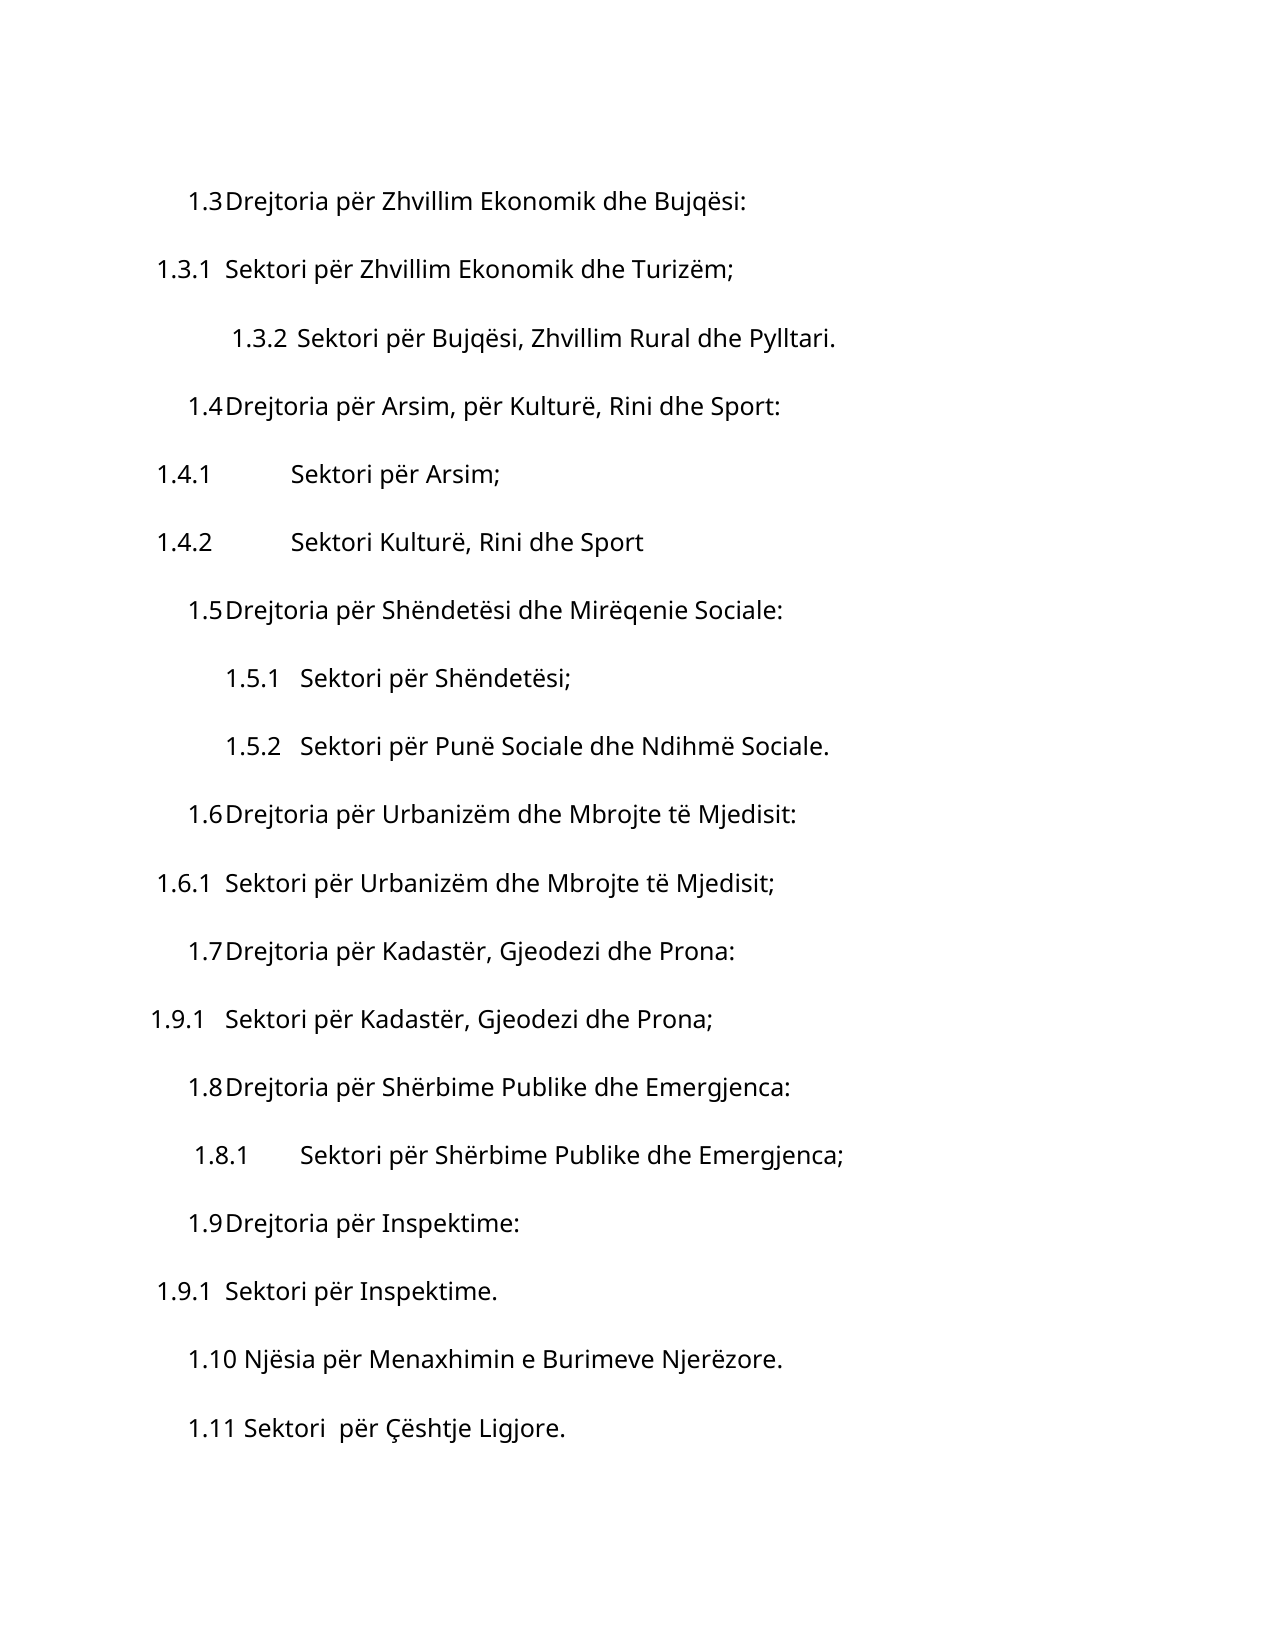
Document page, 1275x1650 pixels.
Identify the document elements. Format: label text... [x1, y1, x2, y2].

list Sektori për Urbanizëm dhe Mbrojte të Mjedisit; [150, 865, 1125, 899]
list Njësia për Menaxhimin e Burimeve Njerëzore. [187, 1342, 1125, 1376]
list Sektori për Arsim; [150, 457, 1125, 491]
list Drejtoria për Shëndetësi dhe Mirëqenie Sociale: [187, 593, 1125, 627]
list Drejtoria për Urbanizëm dhe Mbrojte të Mjedisit: [187, 797, 1125, 831]
list Drejtoria për Kadastër, Gjeodezi dhe Prona: [187, 933, 1125, 967]
list Drejtoria për Arsim, për Kulturë, Rini dhe Sport: [187, 388, 1125, 422]
list Sektori për Çështje Ligjore. [187, 1410, 1125, 1444]
list Sektori Kulturë, Rini dhe Sport [150, 525, 1125, 559]
list Drejtoria për Zhvillim Ekonomik dhe Bujqësi: [187, 184, 1125, 218]
list Sektori për Shëndetësi; [225, 661, 1125, 695]
list Sektori për Shërbime Publike dhe Emergjenca; [150, 1138, 1125, 1172]
list Sektori për Bujqësi, Zhvillim Rural dhe Pylltari. [231, 320, 1125, 354]
list Drejtoria për Inspektime: [187, 1206, 1125, 1240]
list Sektori për Inspektime. [150, 1274, 1125, 1308]
list Drejtoria për Shërbime Publike dhe Emergjenca: [187, 1070, 1125, 1104]
list Sektori për Kadastër, Gjeodezi dhe Prona; [150, 1002, 1125, 1036]
list Sektori për Punë Sociale dhe Ndihmë Sociale. [225, 729, 1125, 763]
list Sektori për Zhvillim Ekonomik dhe Turizëm; [150, 252, 1125, 286]
